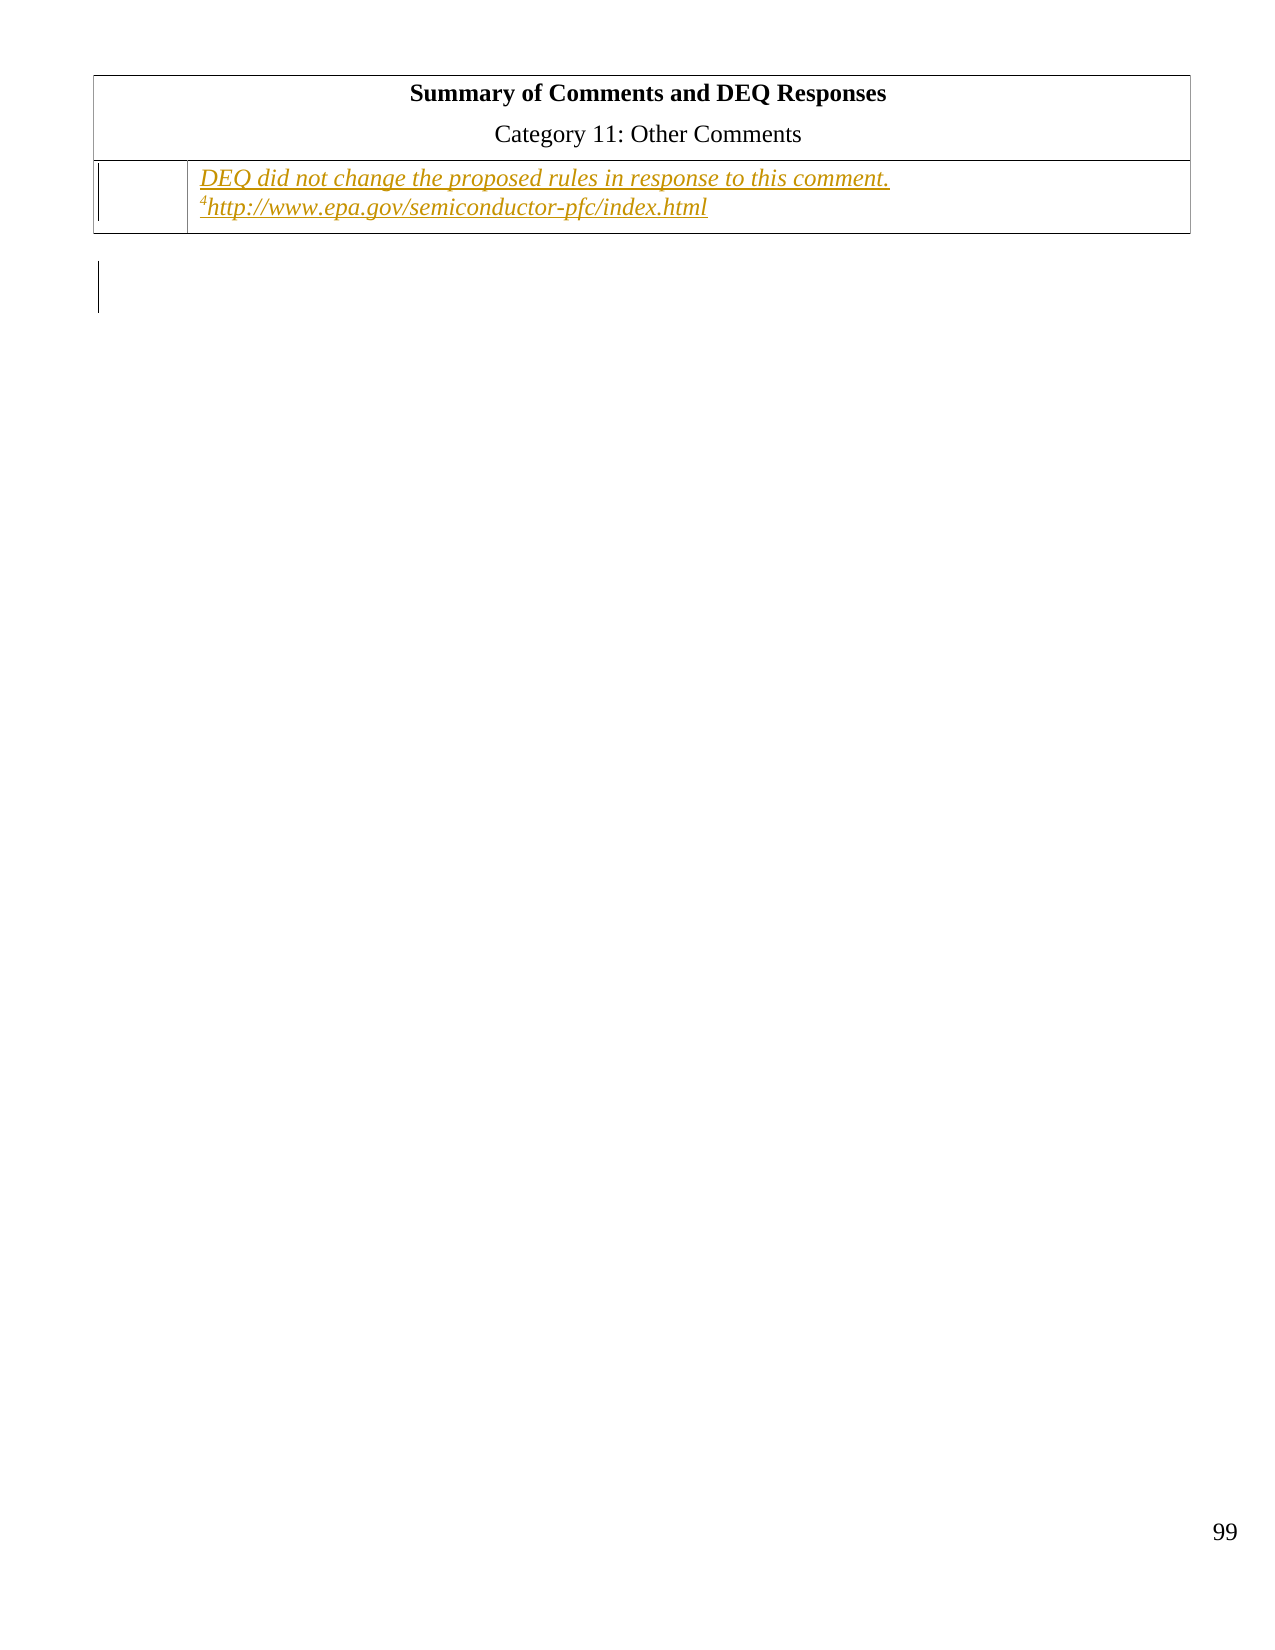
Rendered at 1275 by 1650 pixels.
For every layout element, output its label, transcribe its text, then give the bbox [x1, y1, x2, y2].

table_header Summary of Comments and DEQ Responses Category 11: Other Comments [94, 76, 1190, 160]
table_cell 11.6 [94, 161, 187, 233]
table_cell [188, 161, 1190, 233]
